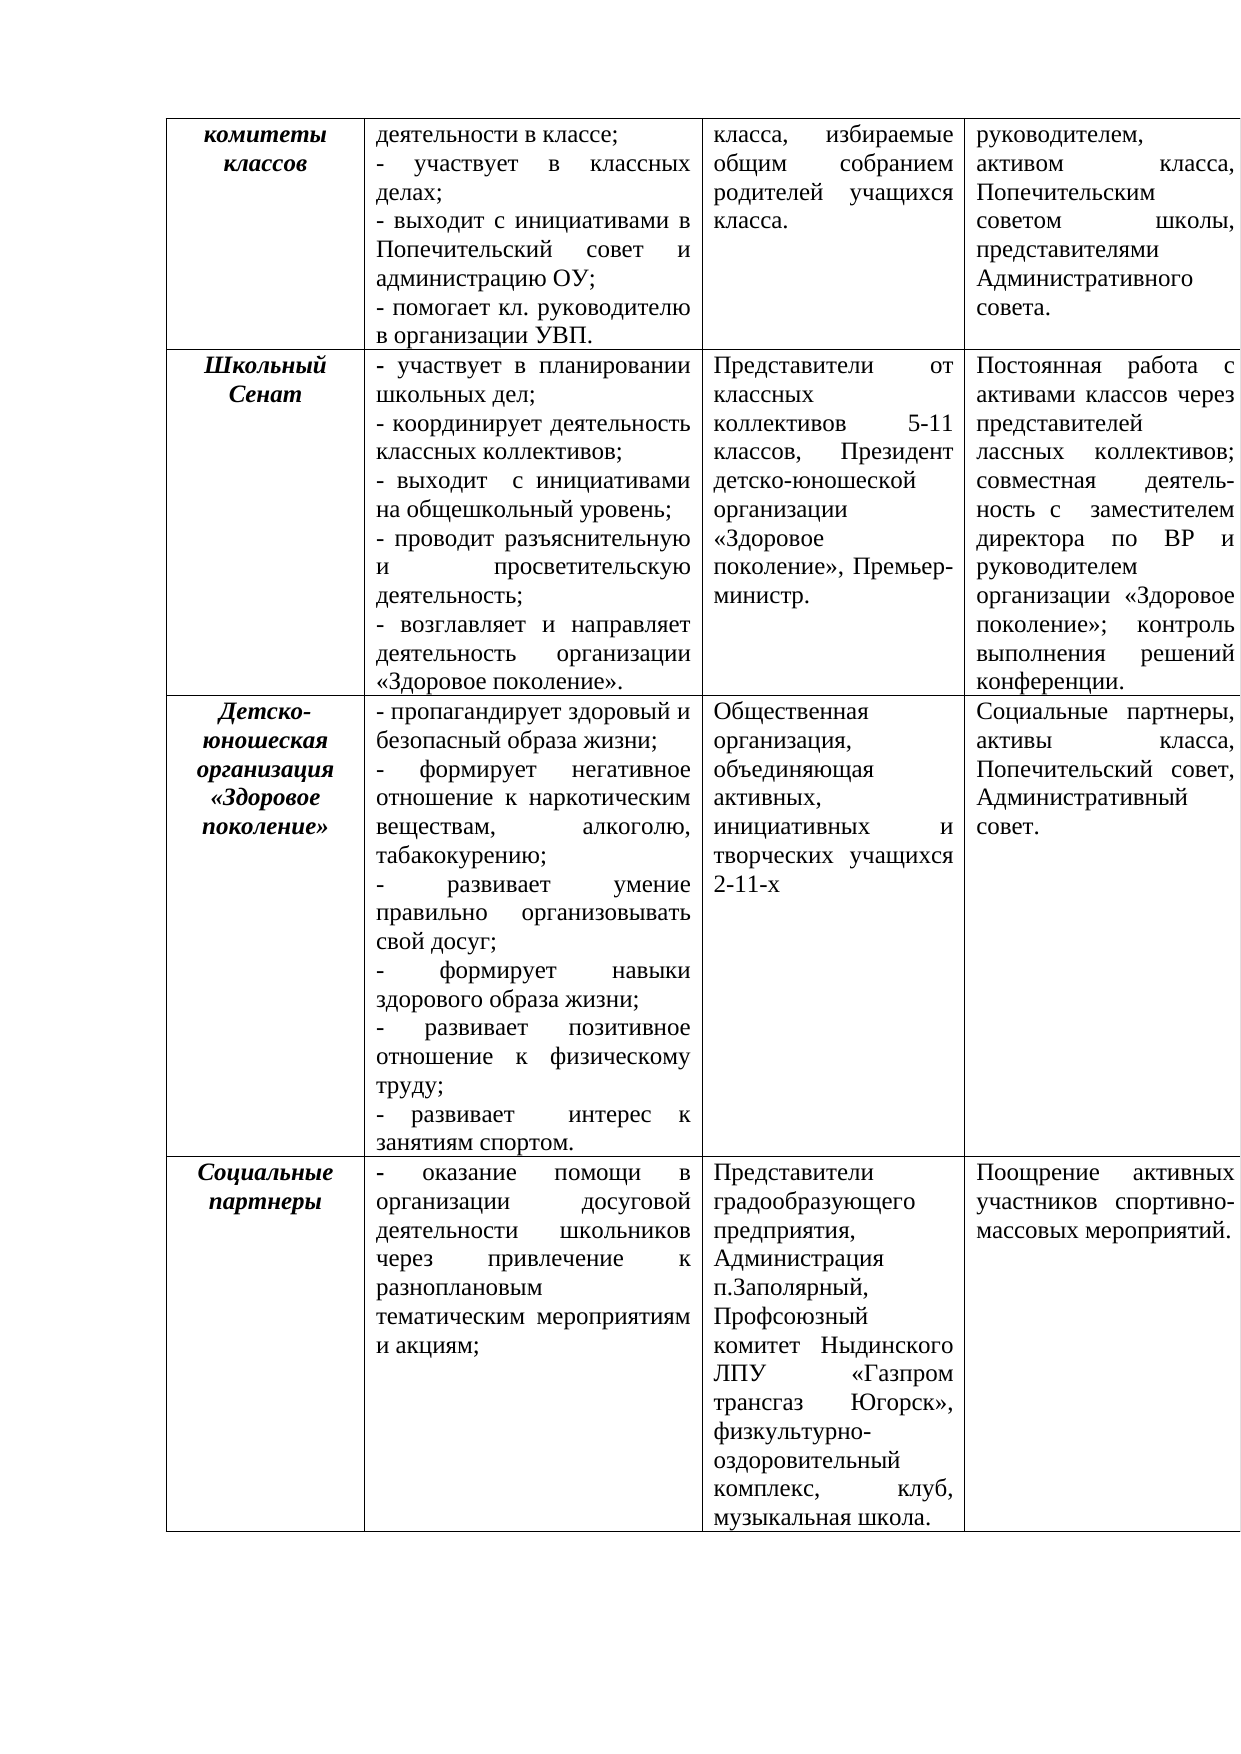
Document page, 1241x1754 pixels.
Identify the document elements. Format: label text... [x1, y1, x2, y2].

table_cell - участвует в планировании школьных дел; - координирует деятельность классных коллективов; - выходит с инициативами на общешкольный уровень; - проводит разъяснительную и просветительскую деятельность; - возглавляет и направляет деятельность организации «Здоровое поколение». [365, 350, 702, 695]
table_cell Социальные партнеры, активы класса, Попечительский совет, Административный совет. [965, 696, 1240, 1156]
table_cell Школьный Сенат [167, 350, 364, 695]
table_cell Поощрение активных участников спортивно-массовых мероприятий. [965, 1157, 1240, 1531]
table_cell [965, 119, 1240, 349]
table_cell Постоянная работа с активами классов через представителей лассных коллективов; совместная деятель-ность с заместителем директора по ВР и руководителем организации «Здоровое поколение»; контроль выполнения решений конференции. [965, 350, 1240, 695]
table_cell Общественная организация, объединяющая активных, инициативных и творческих учащихся 2-11-х [703, 696, 964, 1156]
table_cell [167, 119, 364, 349]
table_cell Представители от классных коллективов 5-11 классов, Президент детско-юношеской организации «Здоровое поколение», Премьер-министр. [703, 350, 964, 695]
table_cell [365, 119, 702, 349]
table_cell - пропагандирует здоровый и безопасный образа жизни; - формирует негативное отношение к наркотическим веществам, алкоголю, табакокурению; - развивает умение правильно организовывать свой досуг; - формирует навыки здорового образа жизни; - развивает позитивное отношение к физическому труду; - развивает интерес к занятиям спортом. [365, 696, 702, 1156]
table_cell Представители градообразующего предприятия, Администрация п.Заполярный, Профсоюзный комитет Ныдинского ЛПУ «Газпром трансгаз Югорск», физкультурно-оздоровительный комплекс, клуб, музыкальная школа. [703, 1157, 964, 1531]
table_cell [703, 119, 964, 349]
table_cell - оказание помощи в организации досуговой деятельности школьников через привлечение к разноплановым тематическим мероприятиям и акциям; [365, 1157, 702, 1531]
table_cell Социальные партнеры [167, 1157, 364, 1531]
table_cell Детско-юношеская организация «Здоровое поколение» [167, 696, 364, 1156]
